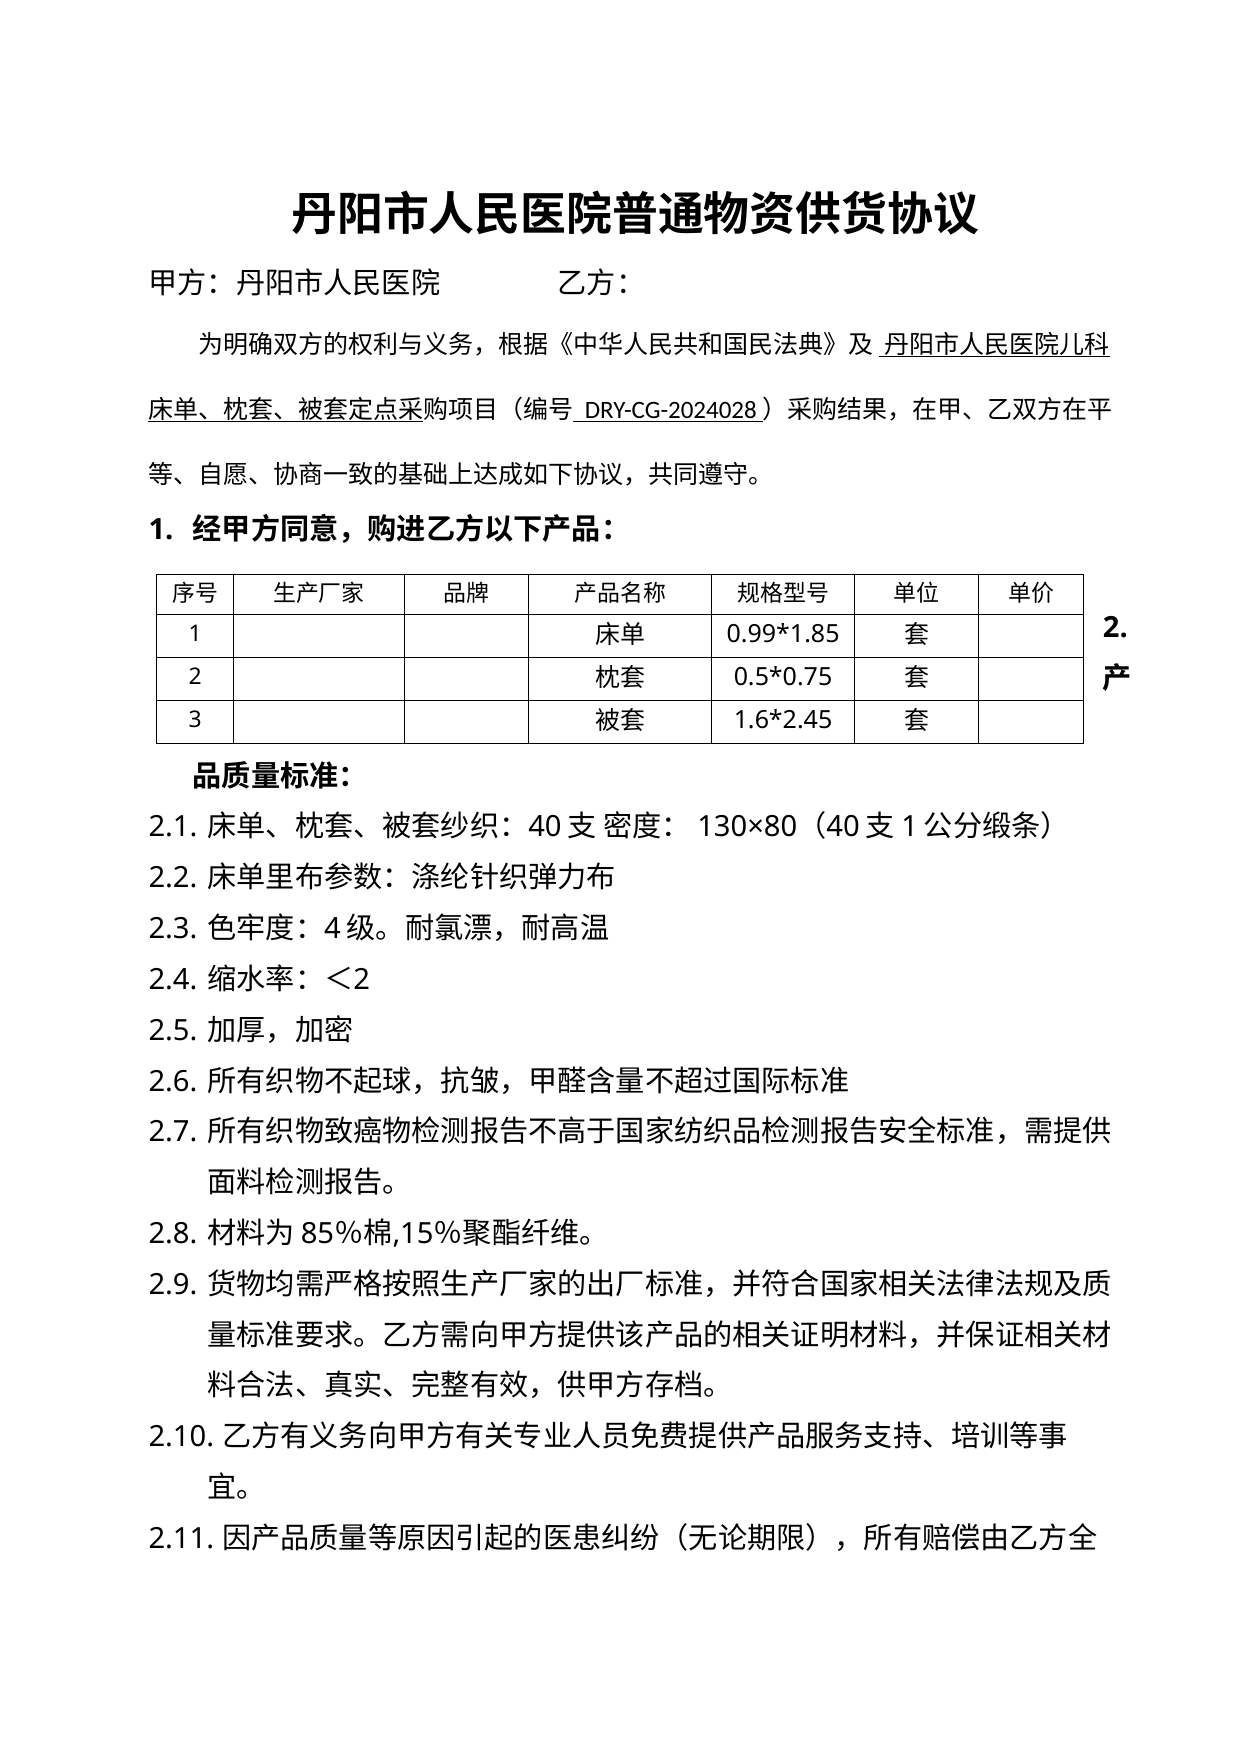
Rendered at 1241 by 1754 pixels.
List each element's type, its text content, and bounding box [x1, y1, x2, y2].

table_cell 0.5*0.75 [712, 658, 854, 700]
table_cell 套 [855, 701, 978, 743]
table_header 单位 [855, 575, 978, 614]
table_cell [979, 701, 1083, 743]
table_cell [234, 615, 404, 657]
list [148, 1514, 1121, 1557]
table_cell [405, 701, 528, 743]
text 为明确双方的权利与义务，根据《中华人民共和国民法典》及 丹阳市人民医院儿科床单、枕套、被套定点采购项目（编号 DRY-CG-2024028 ）采购结果，在甲、乙双方在平等、自愿、协商一致的基础上达成如下协议，共同遵守。 [148, 310, 1121, 505]
list 床单里布参数：涤纶针织弹力布 [148, 854, 1121, 896]
table_cell [979, 658, 1083, 700]
table_cell 0.99*1.85 [712, 615, 854, 657]
text 甲方：丹阳市人民医院 乙方： [148, 259, 1121, 302]
table_cell 套 [855, 658, 978, 700]
list 所有织物不起球，抗皱，甲醛含量不超过国际标准 [148, 1057, 1121, 1099]
table_cell 套 [855, 615, 978, 657]
list 货物均需严格按照生产厂家的出厂标准，并符合国家相关法律法规及质量标准要求。乙方需向甲方提供该产品的相关证明材料，并保证相关材料合法、真实、完整有效，供甲方存档。 [148, 1260, 1121, 1404]
list 乙方有义务向甲方有关专业人员免费提供产品服务支持、培训等事宜。 [148, 1413, 1121, 1506]
list 床单、枕套、被套纱织：40支 密度： 130×80（40支 1公分缎条） [148, 803, 1121, 845]
table_header 生产厂家 [234, 575, 404, 614]
table_header 品牌 [405, 575, 528, 614]
list 材料为85％棉,15％聚酯纤维。 [148, 1209, 1121, 1252]
table_cell 枕套 [529, 658, 711, 700]
table_cell 床单 [529, 615, 711, 657]
table_cell [405, 658, 528, 700]
table_cell [979, 615, 1083, 657]
table_cell 1.6*2.45 [712, 701, 854, 743]
table_cell 1 [157, 615, 233, 657]
table_header 单价 [979, 575, 1083, 614]
table_cell [405, 615, 528, 657]
list 加厚，加密 [148, 1006, 1121, 1049]
list 所有织物致癌物检测报告不高于国家纺织品检测报告安全标准，需提供面料检测报告。 [148, 1108, 1121, 1201]
table_cell 3 [157, 701, 233, 743]
table_cell [234, 701, 404, 743]
list 经甲方同意，购进乙方以下产品： [148, 505, 1121, 548]
list 缩水率：＜2 [148, 956, 1121, 998]
table_header 产品名称 [529, 575, 711, 614]
table_cell 被套 [529, 701, 711, 743]
table_cell [234, 658, 404, 700]
table_header 规格型号 [712, 575, 854, 614]
list 色牢度：4级。耐氯漂，耐高温 [148, 905, 1121, 947]
table_header 序号 [157, 575, 233, 614]
table_cell 2 [157, 658, 233, 700]
list 产品质量标准： [148, 604, 1121, 794]
text 丹阳市人民医院普通物资供货协议 [148, 162, 1121, 259]
